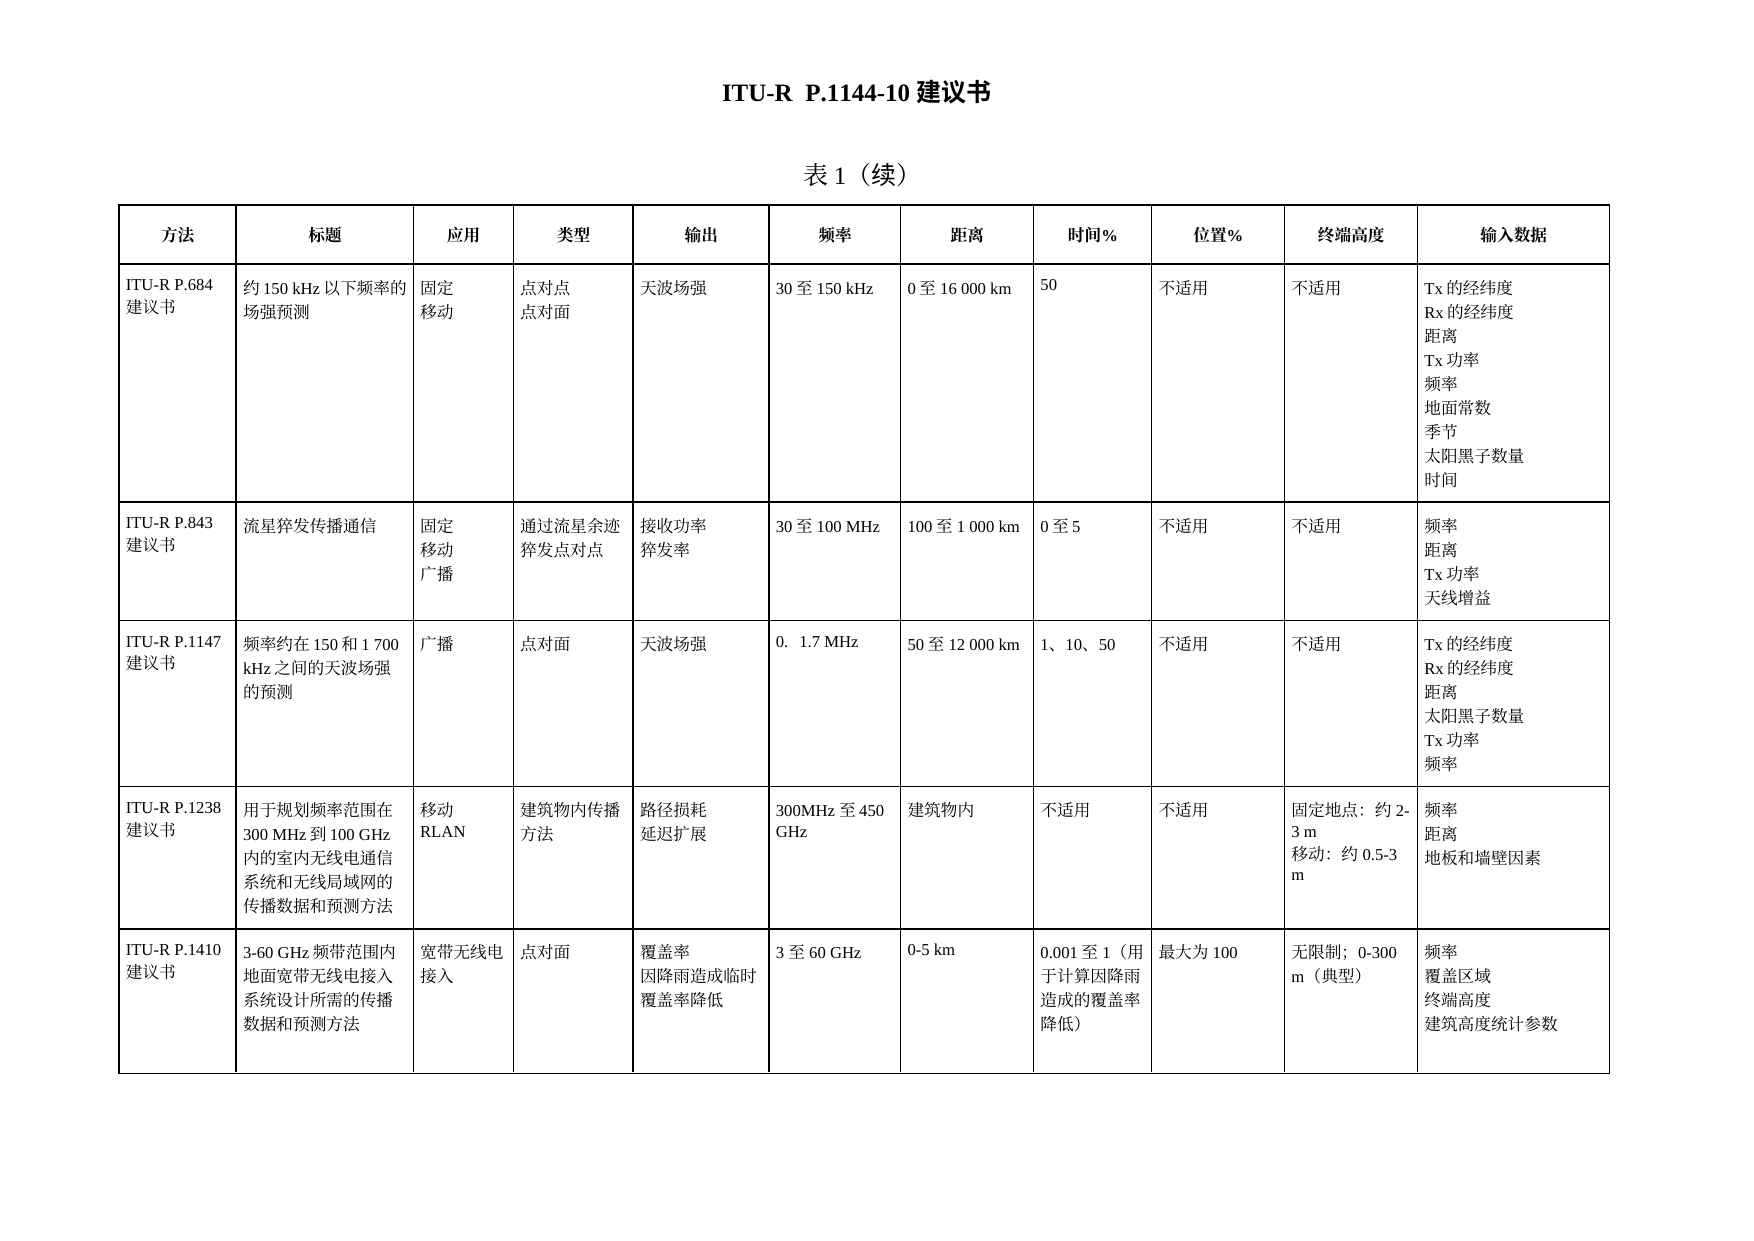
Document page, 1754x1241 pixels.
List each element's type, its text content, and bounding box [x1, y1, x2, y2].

table_cell ITU-R P.1147建议书 [120, 621, 235, 786]
table_cell Tx的经纬度 Rx的经纬度 距离 太阳黑子数量 Tx功率 频率 [1418, 621, 1609, 786]
table_cell 接收功率 猝发率 [634, 503, 768, 619]
table_header 位置% [1152, 206, 1284, 263]
table_cell 不适用 [1034, 787, 1151, 928]
table_header 时间% [1034, 206, 1151, 263]
table_header 标题 [237, 206, 413, 263]
table_cell 天波场强 [634, 621, 768, 786]
table_cell 50 [1034, 265, 1151, 501]
table_cell 1、10、50 [1034, 621, 1151, 786]
table_cell 300MHz 至450 GHz [770, 787, 900, 928]
table_cell 点对面 [514, 621, 632, 786]
table_cell 50至 12 000 km [901, 621, 1033, 786]
table_cell 频率约在150和1 700 kHz之间的天波场强的预测 [237, 621, 413, 786]
table_cell 不适用 [1152, 503, 1284, 619]
table_cell 0.001至 1（用于计算因降雨造成的覆盖率降低） [1034, 930, 1151, 1072]
table_cell 不适用 [1285, 265, 1417, 501]
table_cell 30至 100 MHz [770, 503, 900, 619]
table_cell 覆盖率 因降雨造成临时覆盖率降低 [634, 930, 768, 1072]
table_cell 频率 距离 地板和墙壁因素 [1418, 787, 1609, 928]
table_header 距离 [901, 206, 1033, 263]
table_cell 无限制；0-300 m（典型） [1285, 930, 1417, 1072]
table_header 方法 [120, 206, 235, 263]
table_cell ITU-R P.684建议书 [120, 265, 235, 501]
table_cell 3-60 GHz频带范围内地面宽带无线电接入系统设计所需的传播数据和预测方法 [237, 930, 413, 1072]
text 表1（续） [118, 156, 1606, 192]
table_cell 频率 覆盖区域 终端高度 建筑高度统计参数 [1418, 930, 1609, 1072]
table_cell 不适用 [1152, 265, 1284, 501]
table_cell 用于规划频率范围在300 MHz到100 GHz内的室内无线电通信系统和无线局域网的传播数据和预测方法 [237, 787, 413, 928]
table_cell 30至 150 kHz [770, 265, 900, 501]
table_cell 0至5 [1034, 503, 1151, 619]
table_cell 不适用 [1285, 621, 1417, 786]
table_cell 建筑物内 [901, 787, 1033, 928]
table_cell 最大为 100 [1152, 930, 1284, 1072]
table_cell 不适用 [1152, 787, 1284, 928]
table_cell Tx的经纬度 Rx的经纬度 距离 Tx功率 频率 地面常数 季节 太阳黑子数量 时间 [1418, 265, 1609, 501]
table_cell 广播 [414, 621, 513, 786]
table_cell 移动 RLAN [414, 787, 513, 928]
table_cell 固定 移动 [414, 265, 513, 501]
table_cell 点对面 [514, 930, 632, 1072]
table_header 类型 [514, 206, 632, 263]
table_header 频率 [770, 206, 900, 263]
table_cell 固定 移动 广播 [414, 503, 513, 619]
table_cell 不适用 [1152, 621, 1284, 786]
table_cell 通过流星余迹猝发点对点 [514, 503, 632, 619]
table_header 输出 [634, 206, 768, 263]
table_cell 100至 1 000 km [901, 503, 1033, 619]
table_cell 建筑物内传播方法 [514, 787, 632, 928]
table_cell 不适用 [1285, 503, 1417, 619]
table_cell 频率 距离 Tx功率 天线增益 [1418, 503, 1609, 619]
table_cell 点对点 点对面 [514, 265, 632, 501]
table_cell 固定地点：约 2-3 m 移动：约 0.5-3 m [1285, 787, 1417, 928]
table_header 终端高度 [1285, 206, 1417, 263]
table_header 应用 [414, 206, 513, 263]
table_cell 3 至 60 GHz [770, 930, 900, 1072]
table_cell 0-5 km [901, 930, 1033, 1072]
table_header 输入数据 [1418, 206, 1609, 263]
table_cell 路径损耗 延迟扩展 [634, 787, 768, 928]
table_cell 天波场强 [634, 265, 768, 501]
table_cell 1.7 MHz [770, 621, 900, 786]
table_cell ITU-R P.843建议书 [120, 503, 235, 619]
table_cell 约150 kHz以下频率的场强预测 [237, 265, 413, 501]
table_cell 流星猝发传播通信 [237, 503, 413, 619]
table_cell ITU-R P.1410建议书 [120, 930, 235, 1072]
table_cell ITU-R P.1238建议书 [120, 787, 235, 928]
table_cell 0至 16 000 km [901, 265, 1033, 501]
table_cell 宽带无线电接入 [414, 930, 513, 1072]
